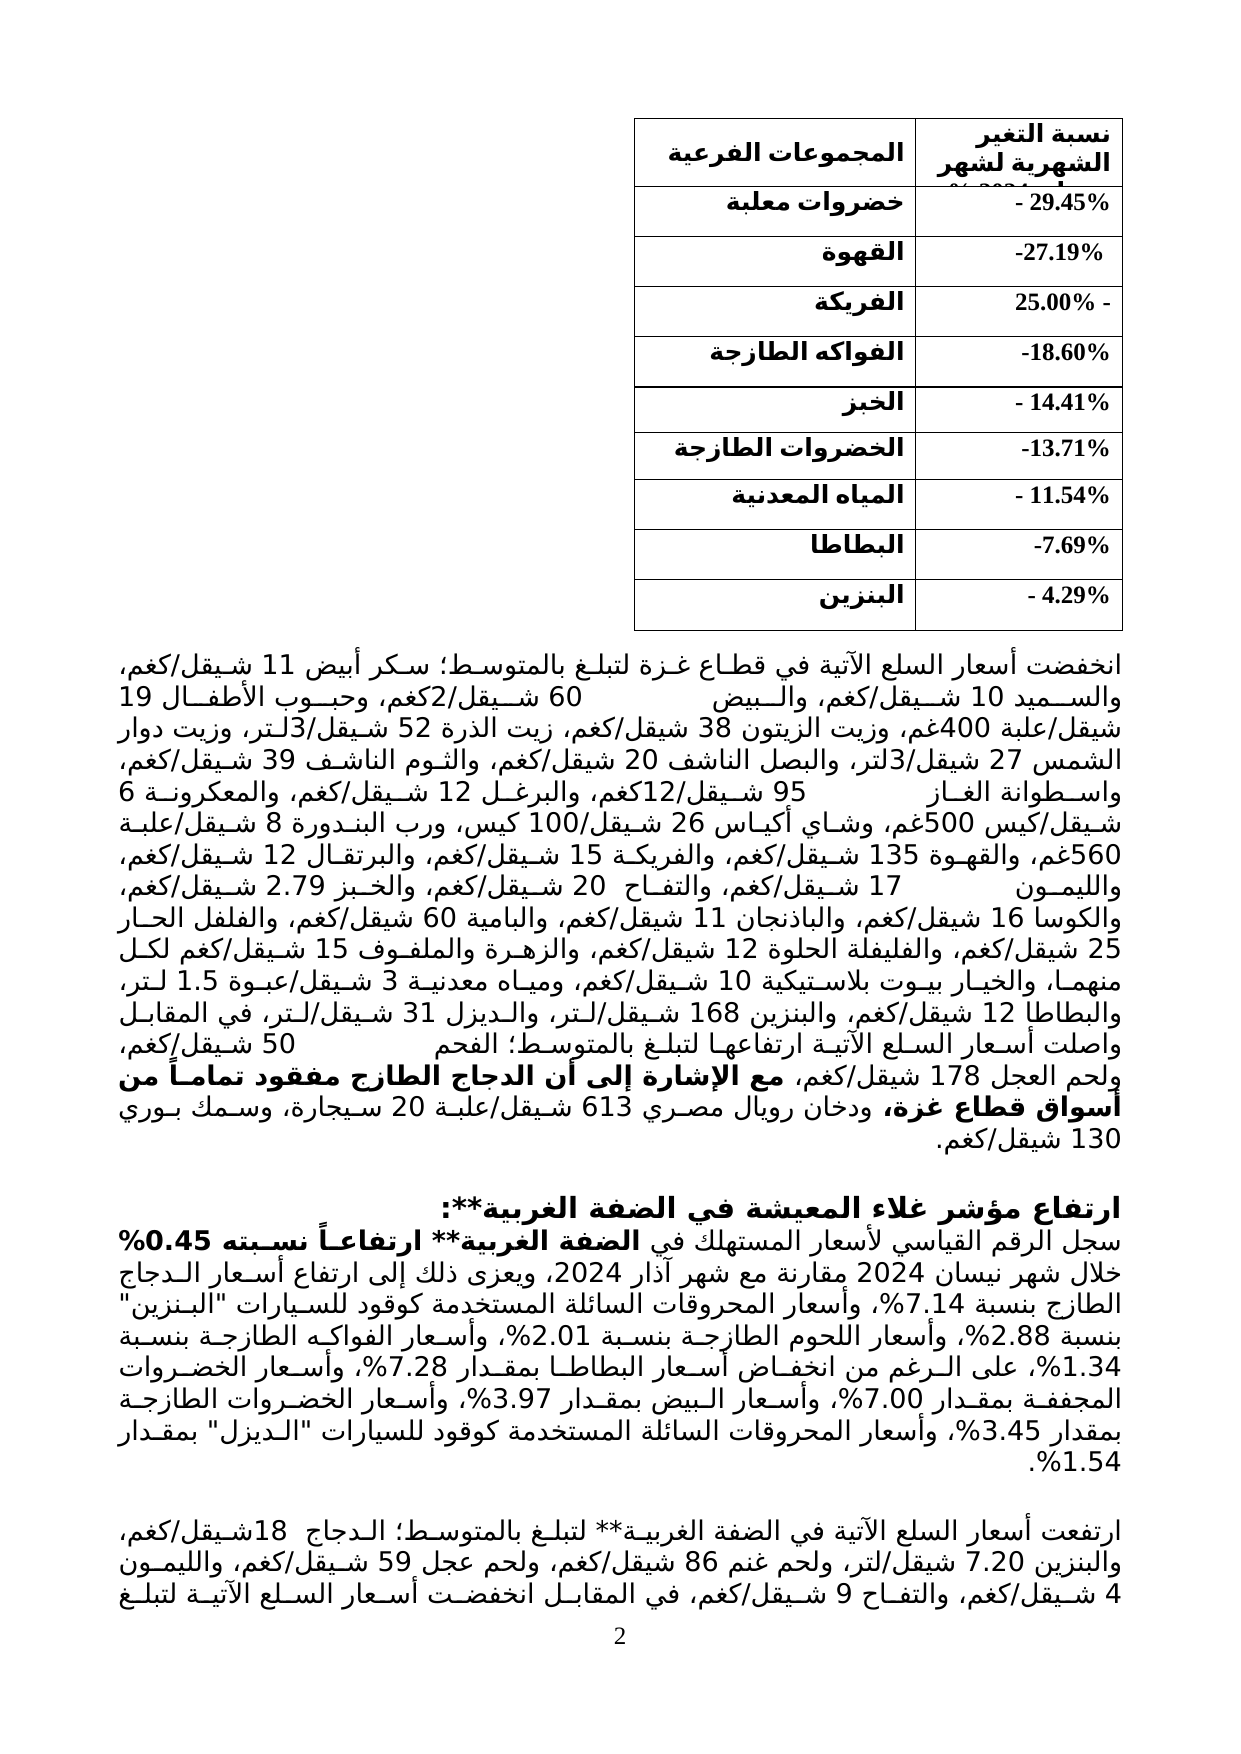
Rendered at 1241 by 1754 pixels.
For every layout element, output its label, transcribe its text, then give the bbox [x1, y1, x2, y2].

table_cell - 25.00% [916, 287, 1122, 336]
table_cell الخضروات الطازجة [635, 433, 915, 479]
table_cell خضروات معلبة [635, 187, 915, 236]
table_cell 29.45% - [916, 187, 1122, 236]
table_cell الفواكه الطازجة [635, 337, 915, 386]
table_cell القهوة [635, 237, 915, 286]
table_cell 4.29% - [916, 580, 1122, 629]
table_cell 7.69%- [916, 530, 1122, 579]
table_cell 27.19%- [916, 237, 1122, 286]
table_cell الفريكة [635, 287, 915, 336]
table_cell 14.41% - [916, 388, 1122, 432]
table_cell البطاطا [635, 530, 915, 579]
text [118, 1515, 1122, 1609]
text سجل الرقم القياسي لأسعار المستهلك في الضفة الغربية** ارتفاعاً نسبته 0.45% خلال شهر نيسان 2024 مقارنة مع شهر آذار 2024، ويعزى ذلك إلى ارتفاع أسعار الدجاج الطازج بنسبة 7.14%، وأسعار المحروقات السائلة المستخدمة كوقود للسيارات "البنزين" بنسبة 2.88%، وأسعار اللحوم الطازجة بنسبة 2.01%، وأسعار الفواكه الطازجة بنسبة 1.34%، على الرغم من انخفاض أسعار البطاطا بمقدار 7.28%، وأسعار الخضروات المجففة بمقدار 7.00%، وأسعار البيض بمقدار 3.97%، وأسعار الخضروات الطازجة بمقدار 3.45%، وأسعار المحروقات السائلة المستخدمة كوقود للسيارات "الديزل" بمقدار 1.54%. [118, 1226, 1122, 1478]
text ارتفاع مؤشر غلاء المعيشة في الضفة الغربية**: [118, 1192, 1122, 1226]
table_cell 18.60%- [916, 337, 1122, 386]
table_header نسبة التغير الشهرية لشهر نيسان 2024 % [916, 119, 1122, 186]
text انخفضت أسعار السلع الآتية في قطاع غزة لتبلغ بالمتوسط؛ سكر أبيض 11 شيقل/كغم، والسميد 10 شيقل/كغم، والبيض 60 شيقل/2كغم، وحبوب الأطفال 19 شيقل/علبة 400غم، وزيت الزيتون 38 شيقل/كغم، زيت الذرة 52 شيقل/3لتر، وزيت دوار الشمس 27 شيقل/3لتر، والبصل الناشف 20 شيقل/كغم، والثوم الناشف 39 شيقل/كغم، واسطوانة الغاز 95 شيقل/12كغم، والبرغل 12 شيقل/كغم، والمعكرونة 6 شيقل/كيس 500غم، وشاي أكياس 26 شيقل/100 كيس، ورب البندورة 8 شيقل/علبة 560غم، والقهوة 135 شيقل/كغم، والفريكة 15 شيقل/كغم، والبرتقال 12 شيقل/كغم، والليمون 17 شيقل/كغم، والتفاح 20 شيقل/كغم، والخبز 2.79 شيقل/كغم، والكوسا 16 شيقل/كغم، والباذنجان 11 شيقل/كغم، والبامية 60 شيقل/كغم، والفلفل الحار 25 شيقل/كغم، والفليفلة الحلوة 12 شيقل/كغم، والزهرة والملفوف 15 شيقل/كغم لكل منهما، والخيار بيوت بلاستيكية 10 شيقل/كغم، ومياه معدنية 3 شيقل/عبوة 1.5 لتر، والبطاطا 12 شيقل/كغم، والبنزين 168 شيقل/لتر، والديزل 31 شيقل/لتر، في المقابل واصلت أسعار السلع الآتية ارتفاعها لتبلغ بالمتوسط؛ الفحم 50 شيقل/كغم، ولحم العجل 178 شيقل/كغم، مع الإشارة إلى أن الدجاج الطازج مفقود تماماً من أسواق قطاع غزة، ودخان رويال مصري 613 شيقل/علبة 20 سيجارة، وسمك بوري 130 شيقل/كغم. [118, 650, 1122, 1155]
table_cell المياه المعدنية [635, 480, 915, 529]
table_cell البنزين [635, 580, 915, 629]
table_cell الخبز [635, 388, 915, 432]
table_cell 13.71%- [916, 433, 1122, 479]
table_cell 11.54% - [916, 480, 1122, 529]
table_header المجموعات الفرعية [635, 119, 915, 186]
